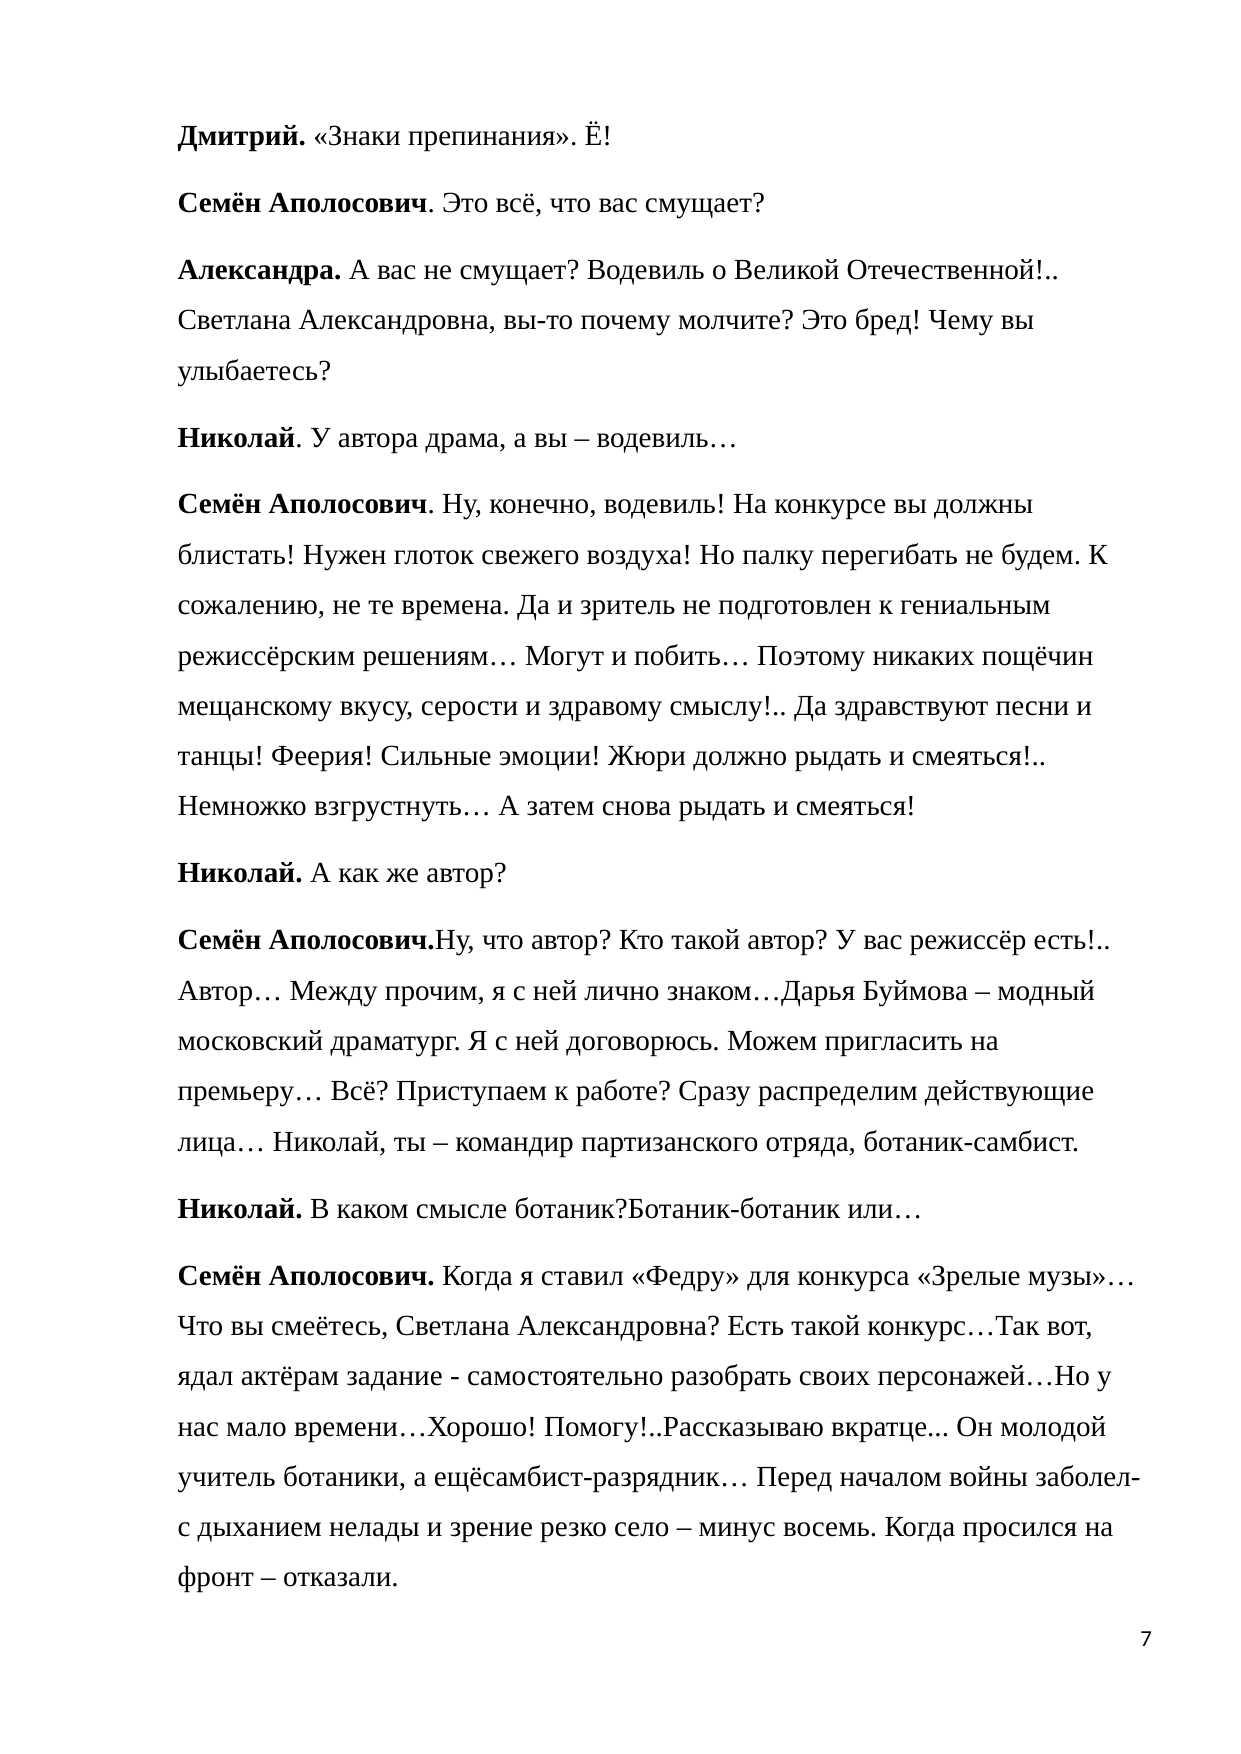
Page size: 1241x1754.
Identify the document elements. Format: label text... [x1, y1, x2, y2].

text Семён Аполосович. Когда я ставил «Федру» для конкурса «Зрелые музы»… Что вы смеётесь, Светлана Александровна? Есть такой конкурс…Так вот, ядал актёрам задание - самостоятельно разобрать своих персонажей…Но у нас мало времени…Хорошо! Помогу!..Рассказываю вкратце... Он молодой учитель ботаники, а ещёсамбист-разрядник… Перед началом войны заболел- с дыханием нелады и зрение резко село – минус восемь. Когда просился на фронт – отказали. [177, 1258, 1152, 1593]
text Николай. А как же автор? [177, 856, 1152, 889]
text Николай. У автора драма, а вы – водевиль… [177, 420, 1152, 453]
text Александра. А вас не смущает? Водевиль о Великой Отечественной!.. Светлана Александровна, вы-то почему молчите? Это бред! Чему вы улыбаетесь? [177, 252, 1152, 386]
text Семён Аполосович.Ну, что автор? Кто такой автор? У вас режиссёр есть!.. Автор… Между прочим, я с ней лично знаком…Дарья Буймова – модный московский драматург. Я с ней договорюсь. Можем пригласить на премьеру… Всё? Приступаем к работе? Сразу распределим действующие лица… Николай, ты – командир партизанского отряда, ботаник-самбист. [177, 922, 1152, 1157]
text Николай. В каком смысле ботаник?Ботаник-ботаник или… [177, 1191, 1152, 1224]
text Дмитрий. «Знаки препинания». Ё! [177, 118, 1152, 152]
text Семён Аполосович. Это всё, что вас смущает? [177, 185, 1152, 219]
text Семён Аполосович. Ну, конечно, водевиль! На конкурсе вы должны блистать! Нужен глоток свежего воздуха! Но палку перегибать не будем. К сожалению, не те времена. Да и зритель не подготовлен к гениальным режиссёрским решениям… Могут и побить… Поэтому никаких пощёчин мещанскому вкусу, серости и здравому смыслу!.. Да здравствуют песни и танцы! Феерия! Сильные эмоции! Жюри должно рыдать и смеяться!.. Немножко взгрустнуть… А затем снова рыдать и смеяться! [177, 487, 1152, 822]
